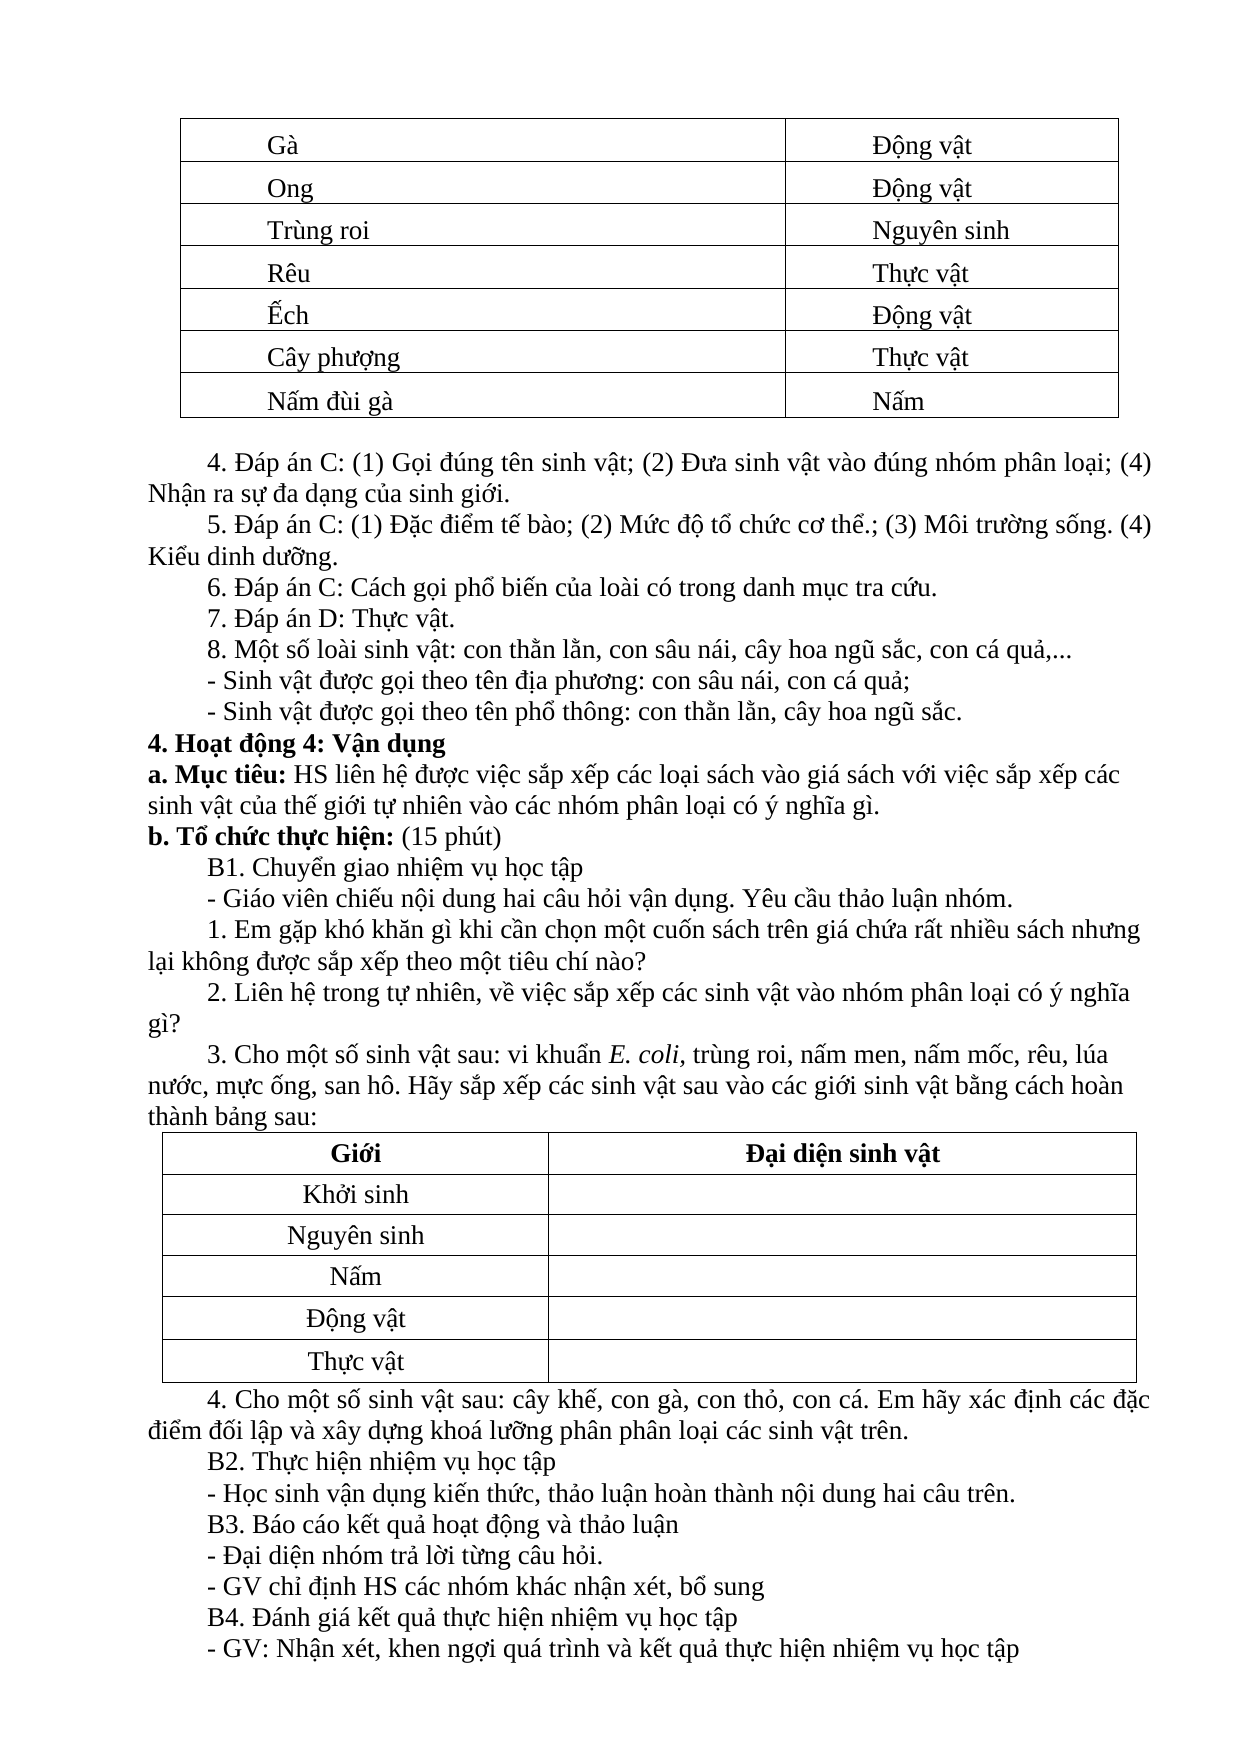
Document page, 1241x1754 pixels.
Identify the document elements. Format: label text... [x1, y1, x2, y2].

text B3. Báo cáo kết quả hoạt động và thảo luận [148, 1508, 1152, 1539]
table_cell [549, 1297, 1136, 1339]
text 8. Một số loài sinh vật: con thằn lằn, con sâu nái, cây hoa ngũ sắc, con cá quả,... [148, 633, 1152, 664]
text - Giáo viên chiếu nội dung hai câu hỏi vận dụng. Yêu cầu thảo luận nhóm. [148, 882, 1152, 913]
table_cell [549, 1256, 1136, 1296]
table_cell Nấm đùi gà [181, 373, 785, 417]
table_cell Nguyên sinh [786, 204, 1118, 245]
table_cell Thực vật [163, 1340, 548, 1382]
text 4. Đáp án C: (1) Gọi đúng tên sinh vật; (2) Đưa sinh vật vào đúng nhóm phân loại; (4) Nhận ra sự đa dạng của sinh giới. [148, 446, 1152, 509]
table_cell Động vật [786, 119, 1118, 161]
table_cell Nấm [163, 1256, 548, 1296]
text 3. Cho một số sinh vật sau: vi khuẩn E. coli, trùng roi, nấm men, nấm mốc, rêu, lúa nước, mực ống, san hô. Hãy sắp xếp các sinh vật sau vào các giới sinh vật bằng cách hoàn thành bảng sau: [148, 1038, 1152, 1132]
text - GV chỉ định HS các nhóm khác nhận xét, bổ sung [148, 1570, 1152, 1601]
text a. Mục tiêu: HS liên hệ được việc sắp xếp các loại sách vào giá sách với việc sắp xếp các sinh vật của thế giới tự nhiên vào các nhóm phân loại có ý nghĩa gì. [148, 758, 1152, 820]
text 5. Đáp án C: (1) Đặc điểm tế bào; (2) Mức độ tổ chức cơ thể.; (3) Môi trường sống. (4) Kiểu dinh dưỡng. [148, 509, 1152, 571]
table_cell [549, 1175, 1136, 1213]
text - Học sinh vận dụng kiến thức, thảo luận hoàn thành nội dung hai câu trên. [148, 1477, 1152, 1508]
text b. Tổ chức thực hiện: (15 phút) [148, 820, 1152, 851]
table_cell [549, 1340, 1136, 1382]
table_cell Nấm [786, 373, 1118, 417]
table_header Đại diện sinh vật [549, 1133, 1136, 1173]
text 4. Cho một số sinh vật sau: cây khế, con gà, con thỏ, con cá. Em hãy xác định các đặc điểm đối lập và xây dựng khoá lưỡng phân phân loại các sinh vật trên. [148, 1383, 1152, 1446]
text B1. Chuyển giao nhiệm vụ học tập [148, 851, 1152, 882]
table_cell Nguyên sinh [163, 1215, 548, 1254]
table_cell Rêu [181, 246, 785, 288]
text - GV: Nhận xét, khen ngợi quá trình và kết quả thực hiện nhiệm vụ học tập [148, 1632, 1152, 1663]
text 2. Liên hệ trong tự nhiên, về việc sắp xếp các sinh vật vào nhóm phân loại có ý nghĩa gì? [148, 976, 1152, 1038]
text 6. Đáp án C: Cách gọi phổ biến của loài có trong danh mục tra cứu. [148, 571, 1152, 602]
text - Sinh vật được gọi theo tên địa phương: con sâu nái, con cá quả; [148, 664, 1152, 696]
table_cell [549, 1215, 1136, 1254]
text 7. Đáp án D: Thực vật. [148, 602, 1152, 633]
table_header Giới [163, 1133, 548, 1173]
text 4. Hoạt động 4: Vận dụng [148, 727, 1152, 758]
table_cell Trùng roi [181, 204, 785, 245]
table_cell Ếch [181, 289, 785, 330]
table_cell Động vật [163, 1297, 548, 1339]
text - Đại diện nhóm trả lời từng câu hỏi. [148, 1539, 1152, 1570]
table_cell Thực vật [786, 246, 1118, 288]
table_cell Cây phượng [181, 331, 785, 372]
table_cell Ong [181, 162, 785, 203]
table_cell Thực vật [786, 331, 1118, 372]
text 1. Em gặp khó khăn gì khi cần chọn một cuốn sách trên giá chứa rất nhiều sách nhưng lại không được sắp xếp theo một tiêu chí nào? [148, 913, 1152, 976]
table_cell Động vật [786, 162, 1118, 203]
table_cell Khởi sinh [163, 1175, 548, 1213]
text - Sinh vật được gọi theo tên phổ thông: con thằn lằn, cây hoa ngũ sắc. [148, 696, 1152, 727]
text B4. Đánh giá kết quả thực hiện nhiệm vụ học tập [148, 1601, 1152, 1632]
table_cell Gà [181, 119, 785, 161]
table_cell Động vật [786, 289, 1118, 330]
text B2. Thực hiện nhiệm vụ học tập [148, 1446, 1152, 1477]
